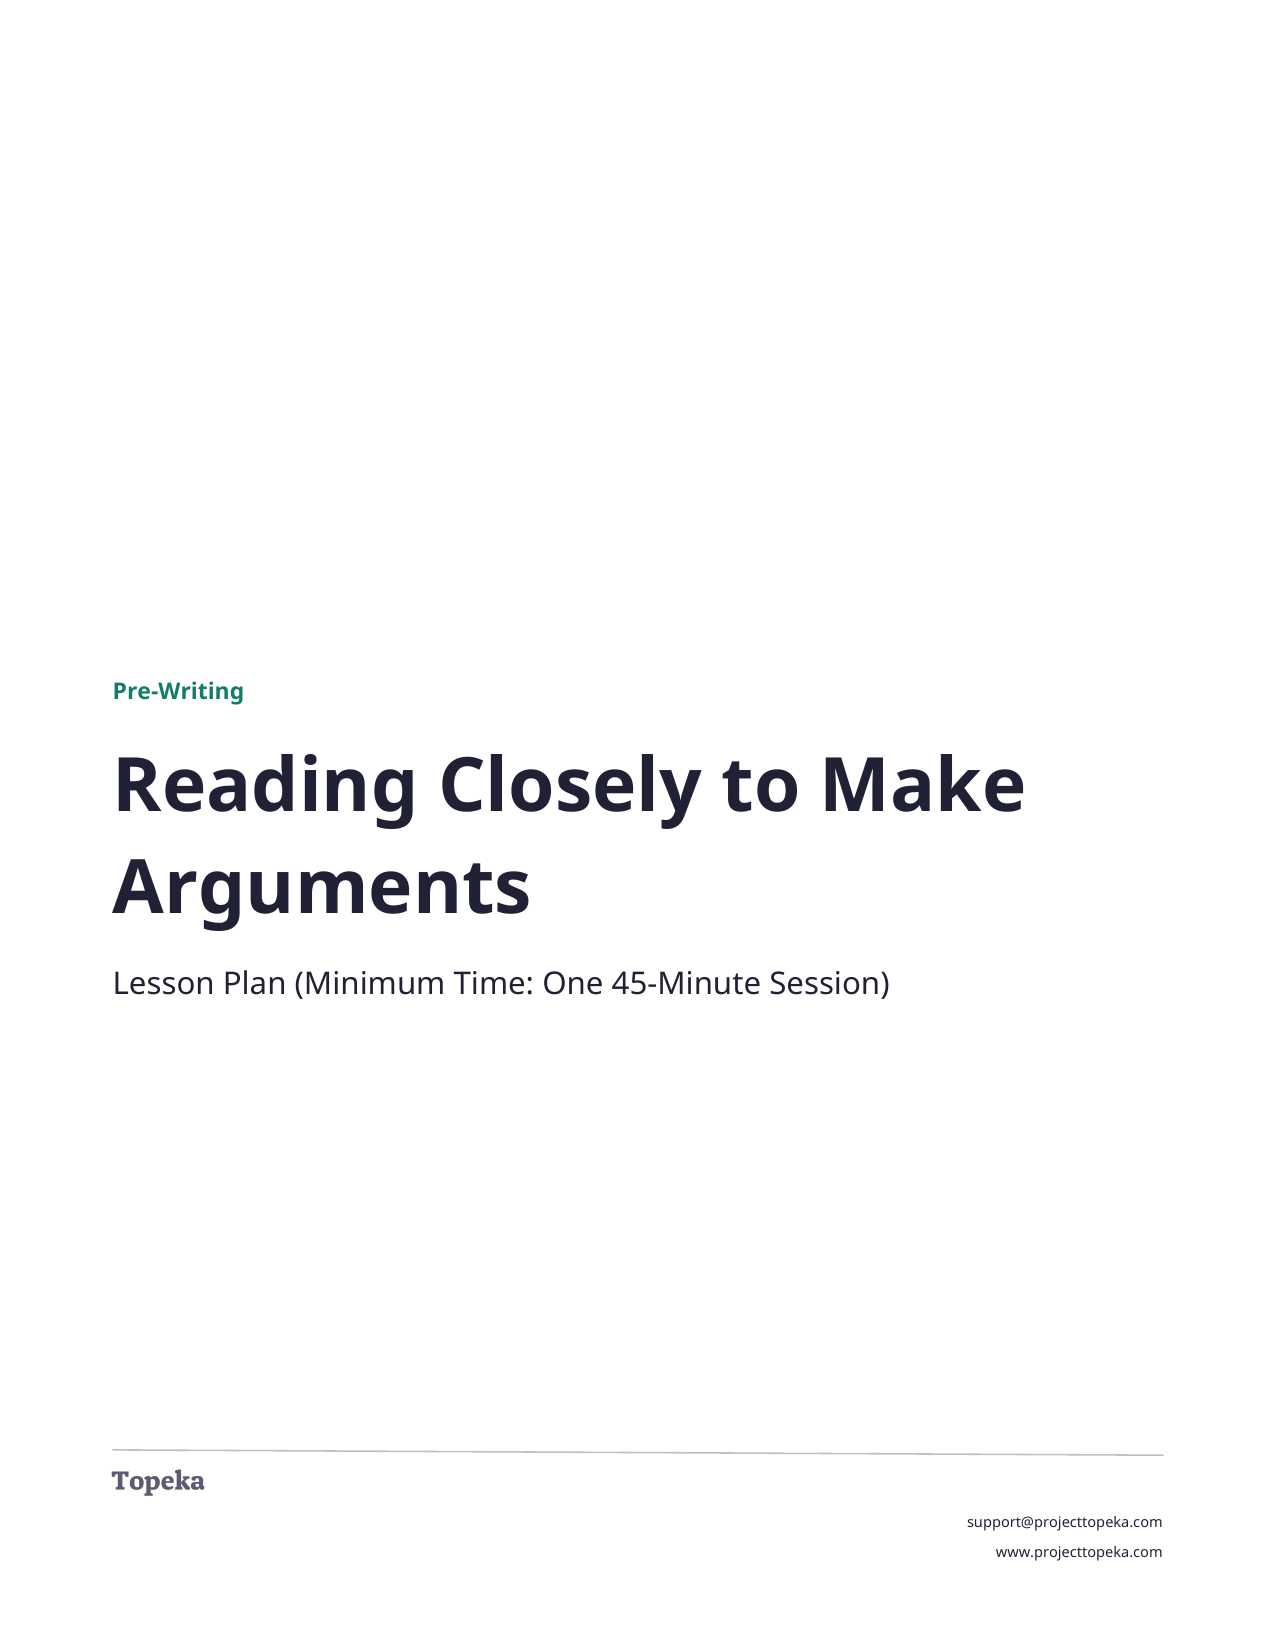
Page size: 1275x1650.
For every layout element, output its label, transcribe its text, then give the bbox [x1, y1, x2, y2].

text Reading Closely to Make Arguments [112, 731, 1159, 936]
title Pre-Writing [112, 675, 1159, 706]
picture [111, 1469, 205, 1496]
subtitle Lesson Plan (Minimum Time: One 45-Minute Session) [112, 961, 1159, 1003]
